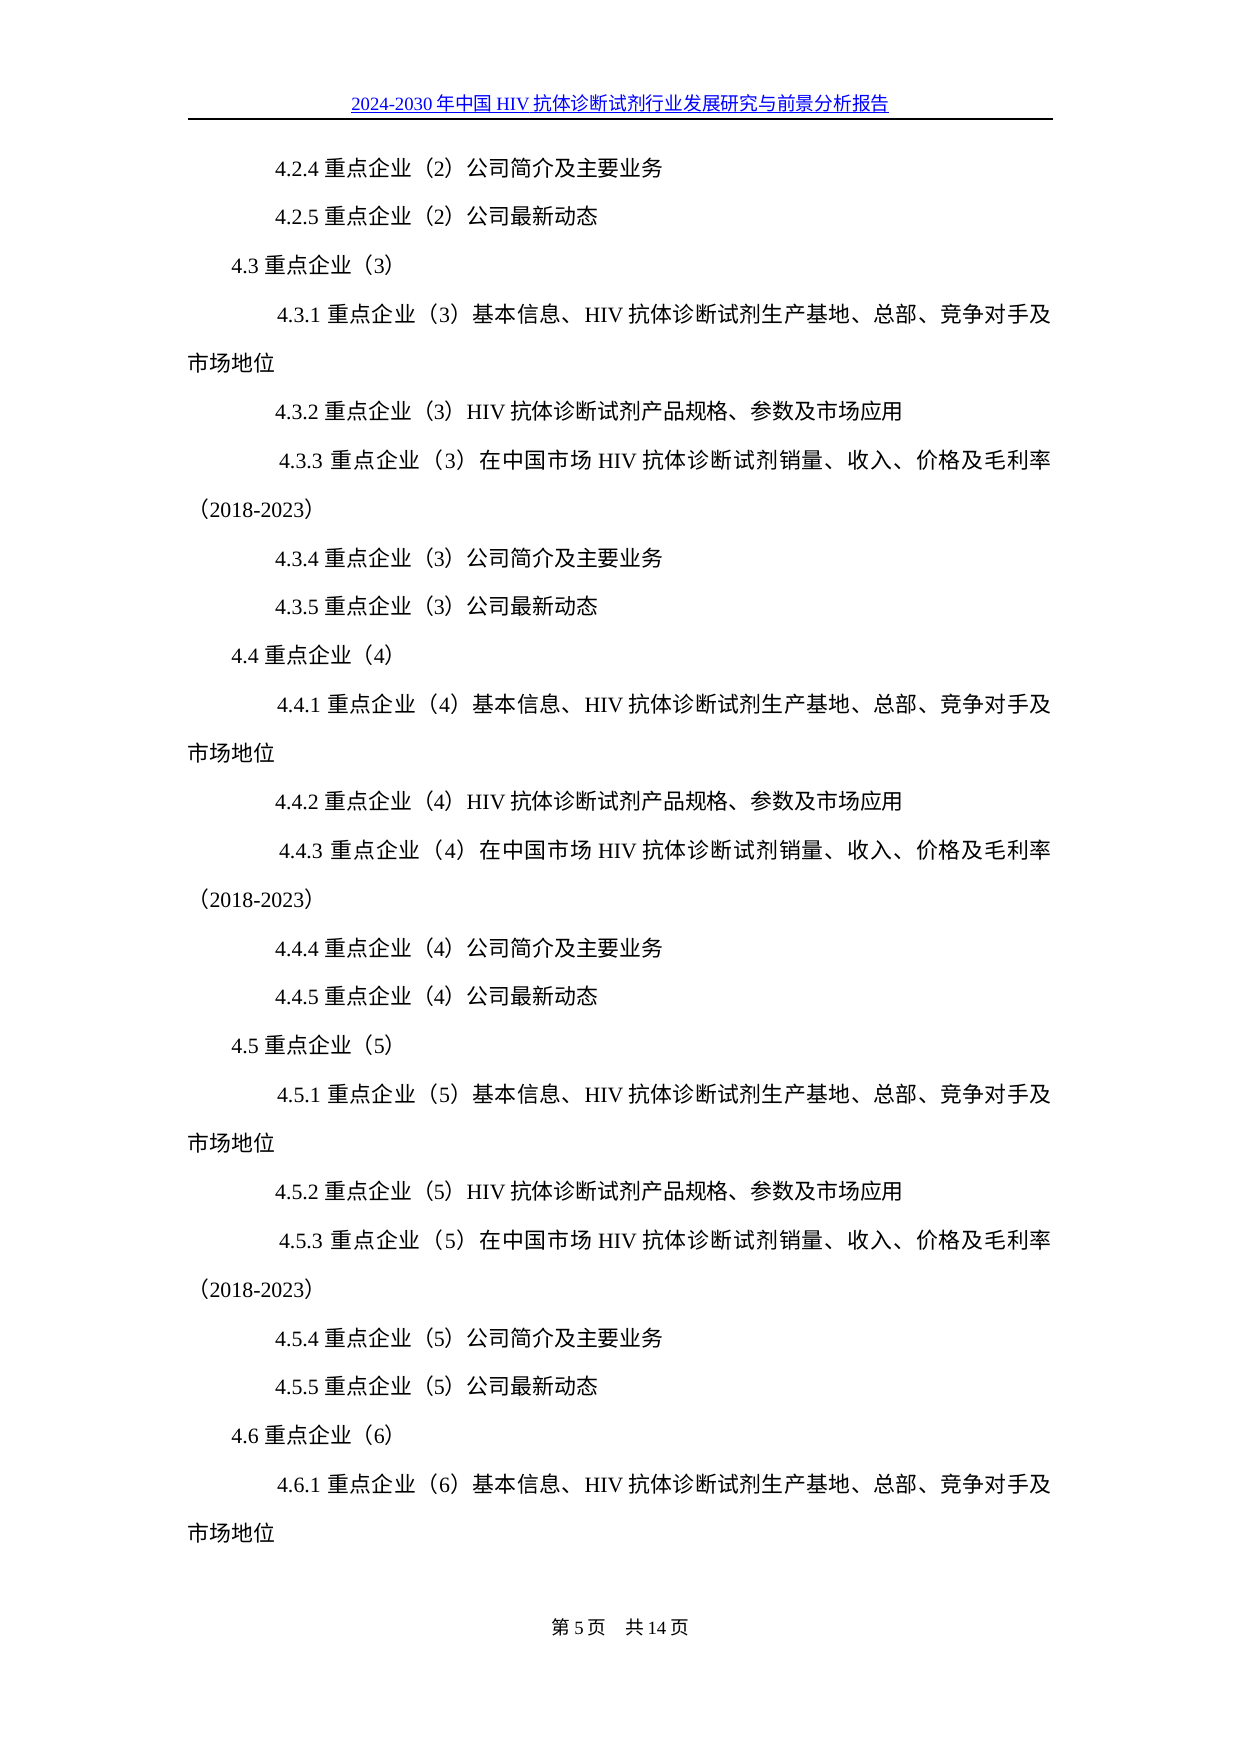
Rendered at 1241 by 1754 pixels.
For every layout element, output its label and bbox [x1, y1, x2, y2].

text [187, 150, 1053, 1548]
